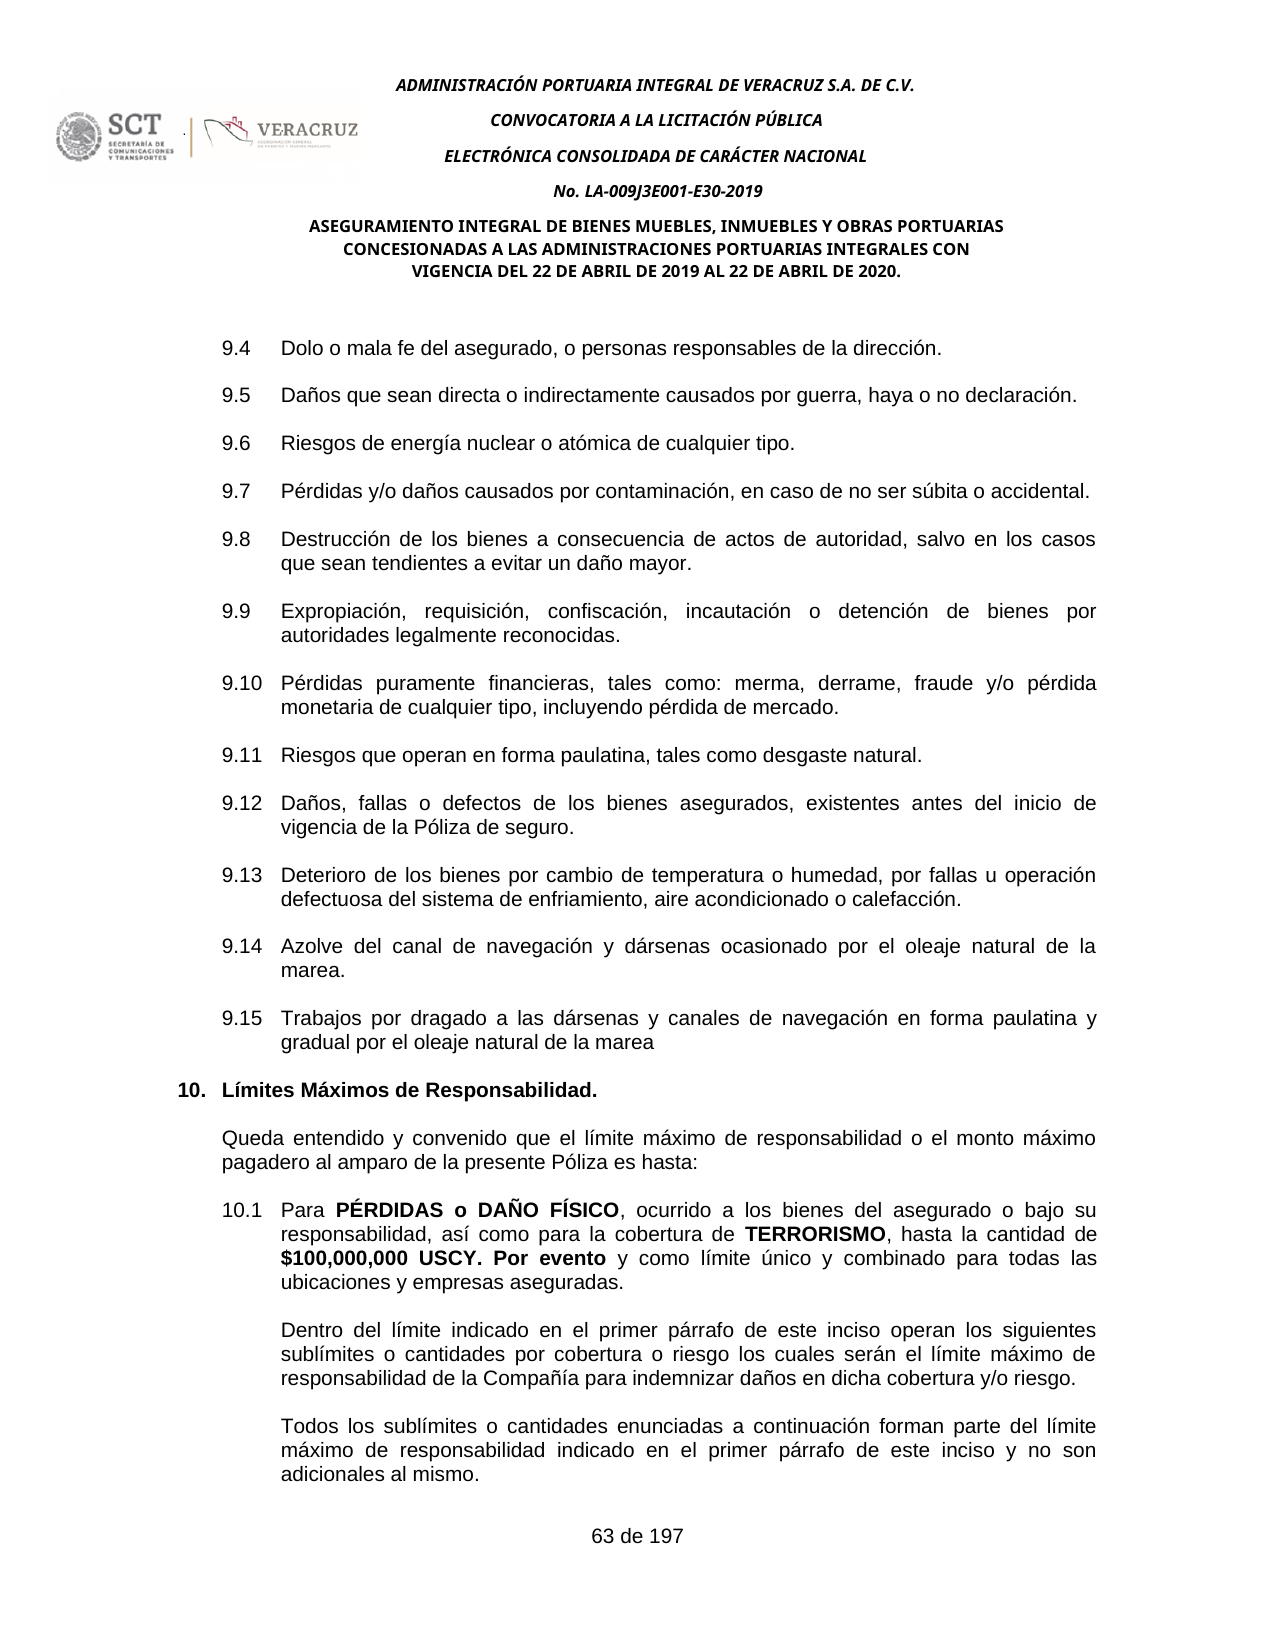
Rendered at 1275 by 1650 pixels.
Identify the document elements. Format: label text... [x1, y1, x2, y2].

text 9.4 Dolo o mala fe del asegurado, o personas responsables de la dirección. [222, 335, 1098, 359]
text 9.15 Trabajos por dragado a las dársenas y canales de navegación en forma paulatina y gradual por el oleaje natural de la marea [222, 1006, 1098, 1054]
text Dentro del límite indicado en el primer párrafo de este inciso operan los siguientes sublímites o cantidades por cobertura o riesgo los cuales serán el límite máximo de responsabilidad de la Compañía para indemnizar daños en dicha cobertura y/o riesgo. [281, 1318, 1098, 1389]
text 9.7 Pérdidas y/o daños causados por contaminación, en caso de no ser súbita o accidental. [222, 479, 1098, 503]
text Queda entendido y convenido que el límite máximo de responsabilidad o el monto máximo pagadero al amparo de la presente Póliza es hasta: [222, 1126, 1098, 1174]
picture [46, 88, 363, 184]
text 9.5 Daños que sean directa o indirectamente causados por guerra, haya o no declaración. [222, 383, 1098, 407]
text 9.6 Riesgos de energía nuclear o atómica de cualquier tipo. [222, 431, 1098, 455]
text 9.12 Daños, fallas o defectos de los bienes asegurados, existentes antes del inicio de vigencia de la Póliza de seguro. [222, 791, 1098, 838]
text 9.14 Azolve del canal de navegación y dársenas ocasionado por el oleaje natural de la marea. [222, 934, 1098, 982]
text 9.9 Expropiación, requisición, confiscación, incautación o detención de bienes por autoridades legalmente reconocidas. [222, 599, 1098, 647]
text Todos los sublímites o cantidades enunciadas a continuación forman parte del límite máximo de responsabilidad indicado en el primer párrafo de este inciso y no son adicionales al mismo. [281, 1413, 1098, 1485]
text 9.8 Destrucción de los bienes a consecuencia de actos de autoridad, salvo en los casos que sean tendientes a evitar un daño mayor. [222, 527, 1098, 575]
text 10. Límites Máximos de Responsabilidad. [177, 1078, 1098, 1102]
text 10.1 Para PÉRDIDAS o DAÑO FÍSICO, ocurrido a los bienes del asegurado o bajo su responsabilidad, así como para la cobertura de TERRORISMO, hasta la cantidad de $100,000,000 USCY. Por evento y como límite único y combinado para todas las ubicaciones y empresas aseguradas. [222, 1198, 1098, 1294]
text 9.11 Riesgos que operan en forma paulatina, tales como desgaste natural. [222, 743, 1098, 767]
text 9.13 Deterioro de los bienes por cambio de temperatura o humedad, por fallas u operación defectuosa del sistema de enfriamiento, aire acondicionado o calefacción. [222, 862, 1098, 910]
text 9.10 Pérdidas puramente financieras, tales como: merma, derrame, fraude y/o pérdida monetaria de cualquier tipo, incluyendo pérdida de mercado. [222, 671, 1098, 719]
